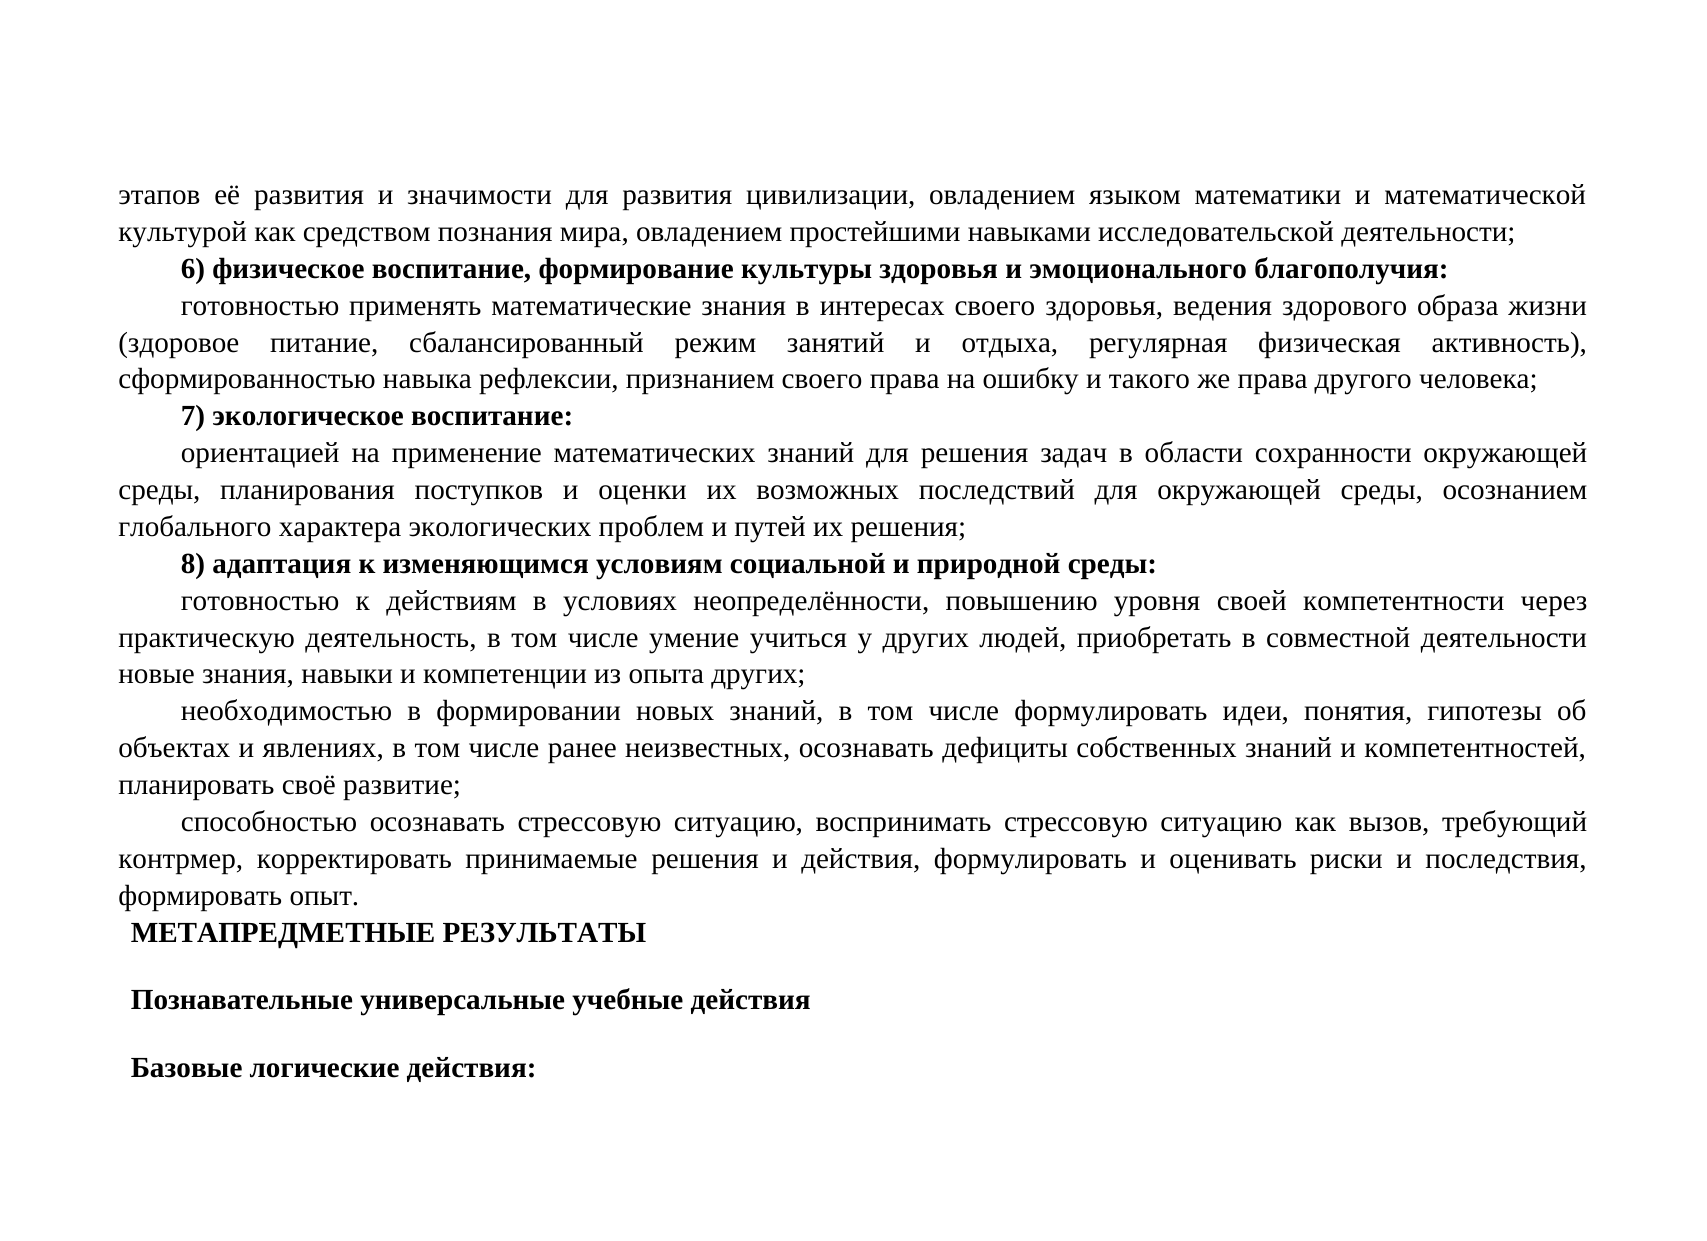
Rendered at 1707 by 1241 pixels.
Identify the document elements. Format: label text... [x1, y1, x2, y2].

text готовностью применять математические знания в интересах своего здоровья, ведения здорового образа жизни (здоровое питание, сбалансированный режим занятий и отдыха, регулярная физическая активность), сформированностью навыка рефлексии, признанием своего права на ошибку и такого же права другого человека; [118, 288, 1588, 395]
text Познавательные универсальные учебные действия [131, 982, 1588, 1016]
text 7) экологическое воспитание: [118, 398, 1588, 432]
text МЕТАПРЕДМЕТНЫЕ РЕЗУЛЬТАТЫ [131, 915, 1588, 948]
text готовностью к действиям в условиях неопределённости, повышению уровня своей компетентности через практическую деятельность, в том числе умение учиться у других людей, приобретать в совместной деятельности новые знания, навыки и компетенции из опыта других; [118, 583, 1588, 690]
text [118, 177, 1588, 248]
text Базовые логические действия: [131, 1050, 1588, 1083]
text способностью осознавать стрессовую ситуацию, воспринимать стрессовую ситуацию как вызов, требующий контрмер, корректировать принимаемые решения и действия, формулировать и оценивать риски и последствия, формировать опыт. [118, 804, 1588, 911]
text 8) адаптация к изменяющимся условиям социальной и природной среды: [118, 546, 1588, 579]
text 6) физическое воспитание, формирование культуры здоровья и эмоционального благополучия: [118, 251, 1588, 284]
text необходимостью в формировании новых знаний, в том числе формулировать идеи, понятия, гипотезы об объектах и явлениях, в том числе ранее неизвестных, осознавать дефициты собственных знаний и компетентностей, планировать своё развитие; [118, 693, 1588, 801]
text ориентацией на применение математических знаний для решения задач в области сохранности окружающей среды, планирования поступков и оценки их возможных последствий для окружающей среды, осознанием глобального характера экологических проблем и путей их решения; [118, 435, 1588, 543]
